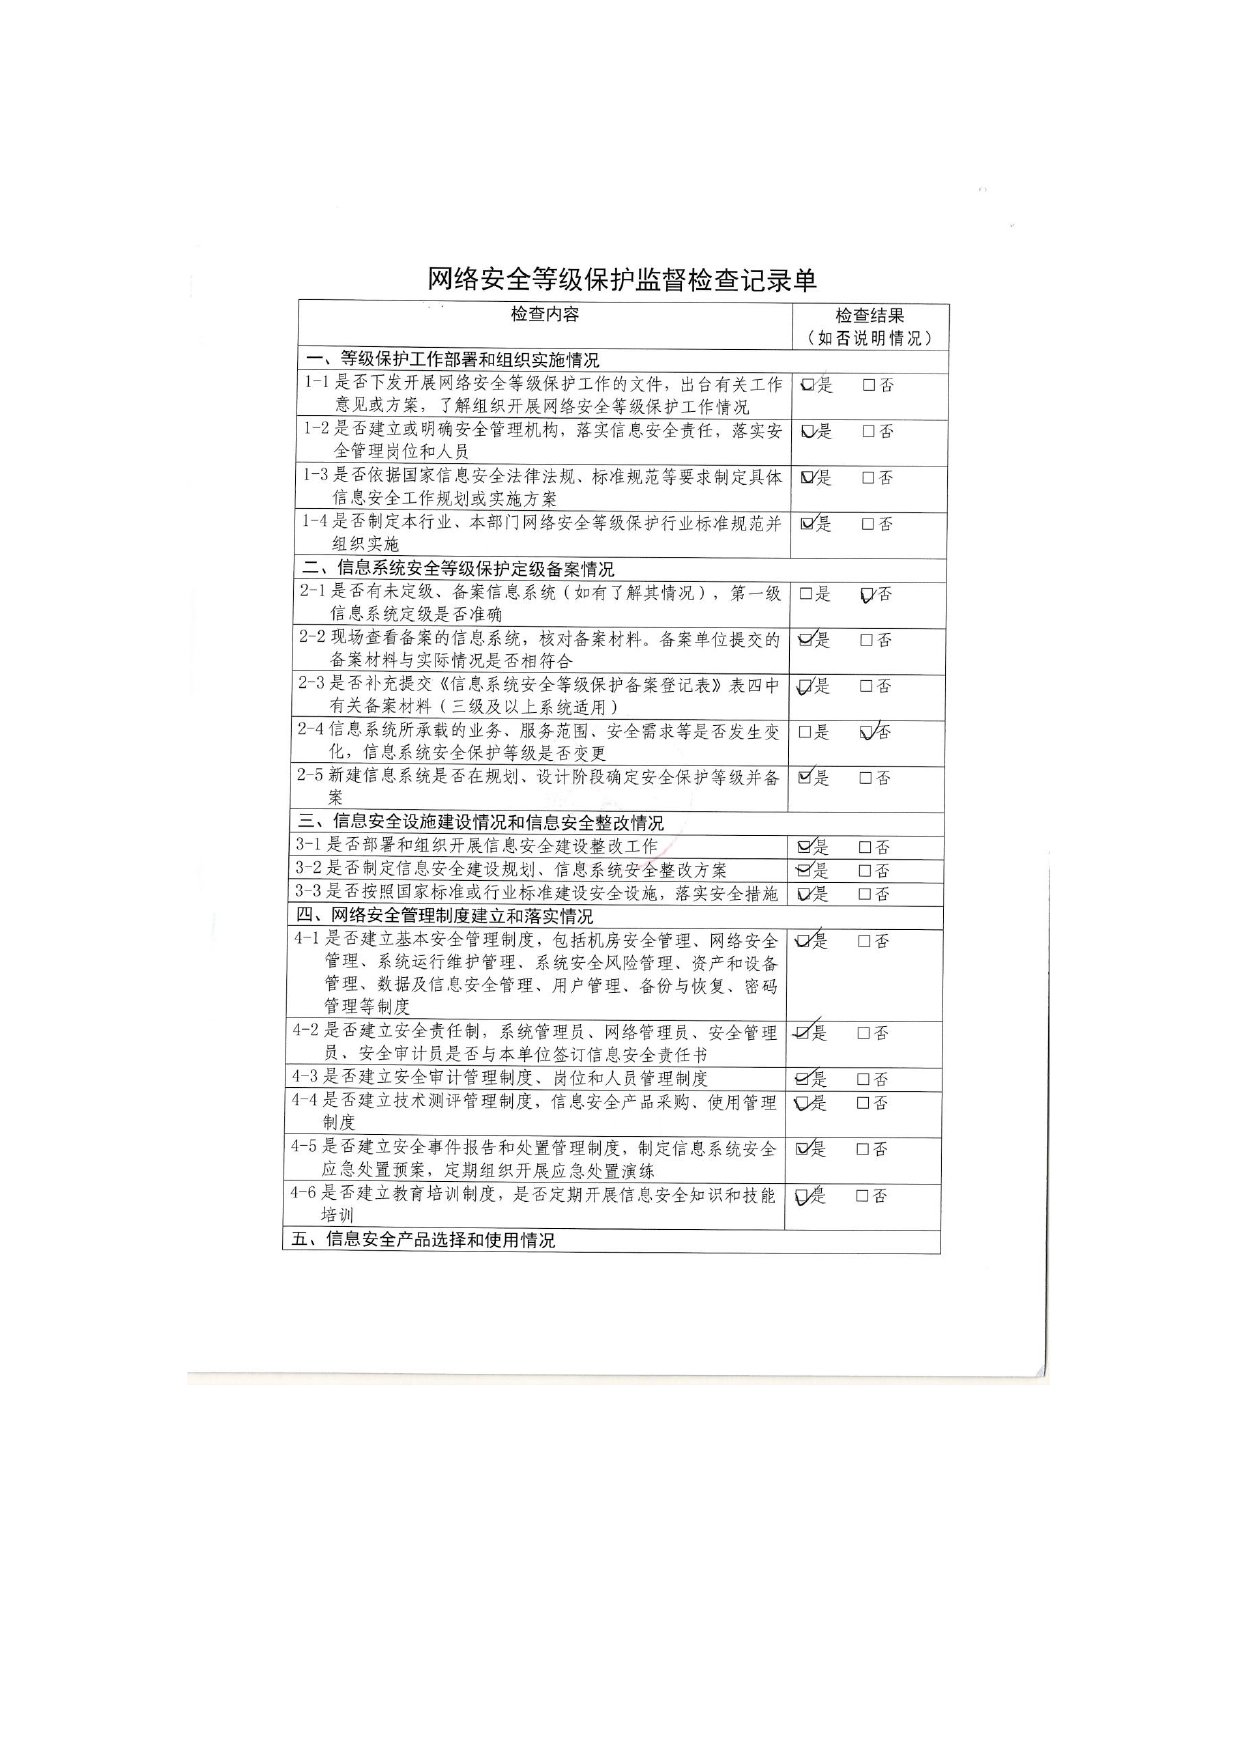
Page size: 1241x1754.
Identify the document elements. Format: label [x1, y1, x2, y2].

picture [187, 162, 1052, 1385]
